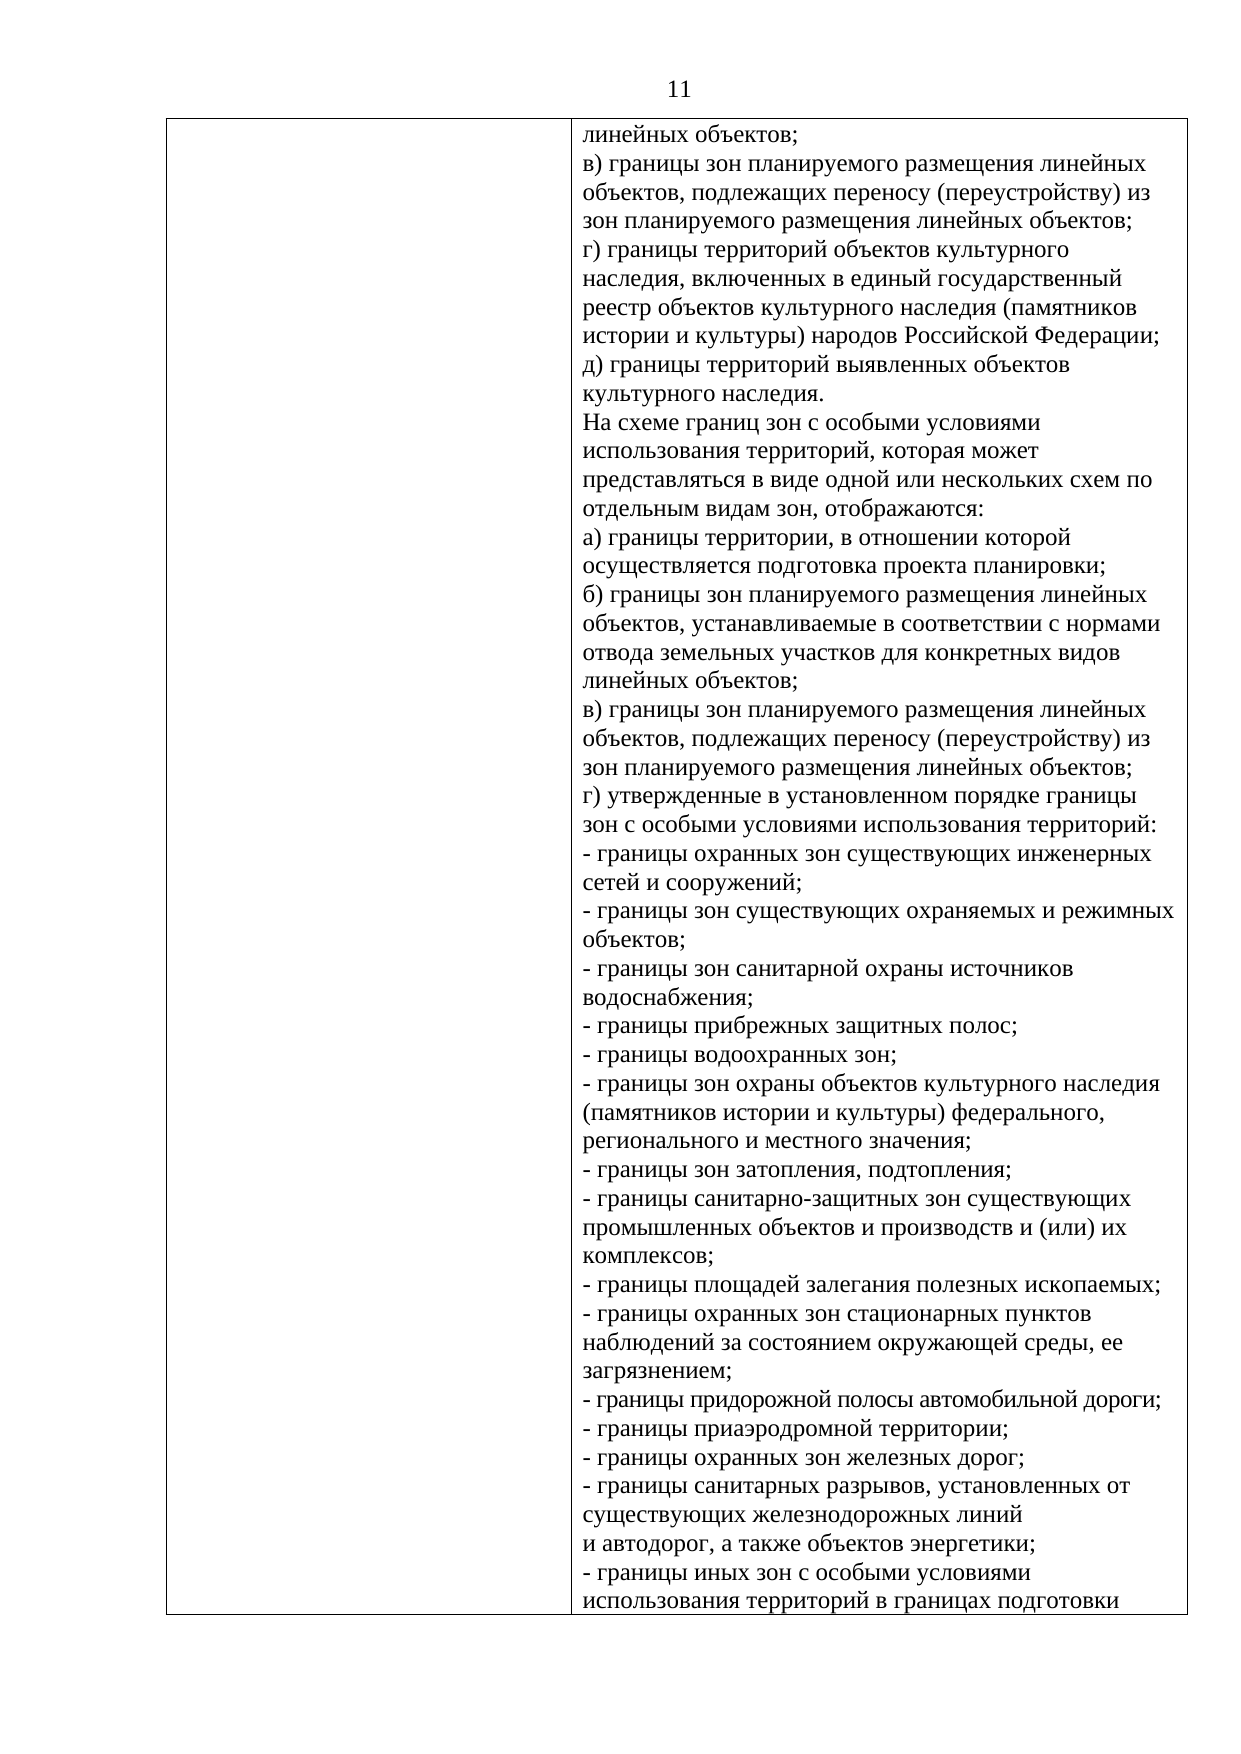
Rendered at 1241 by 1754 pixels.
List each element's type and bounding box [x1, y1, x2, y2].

table_cell [167, 119, 571, 1614]
table_cell [572, 119, 1187, 1614]
